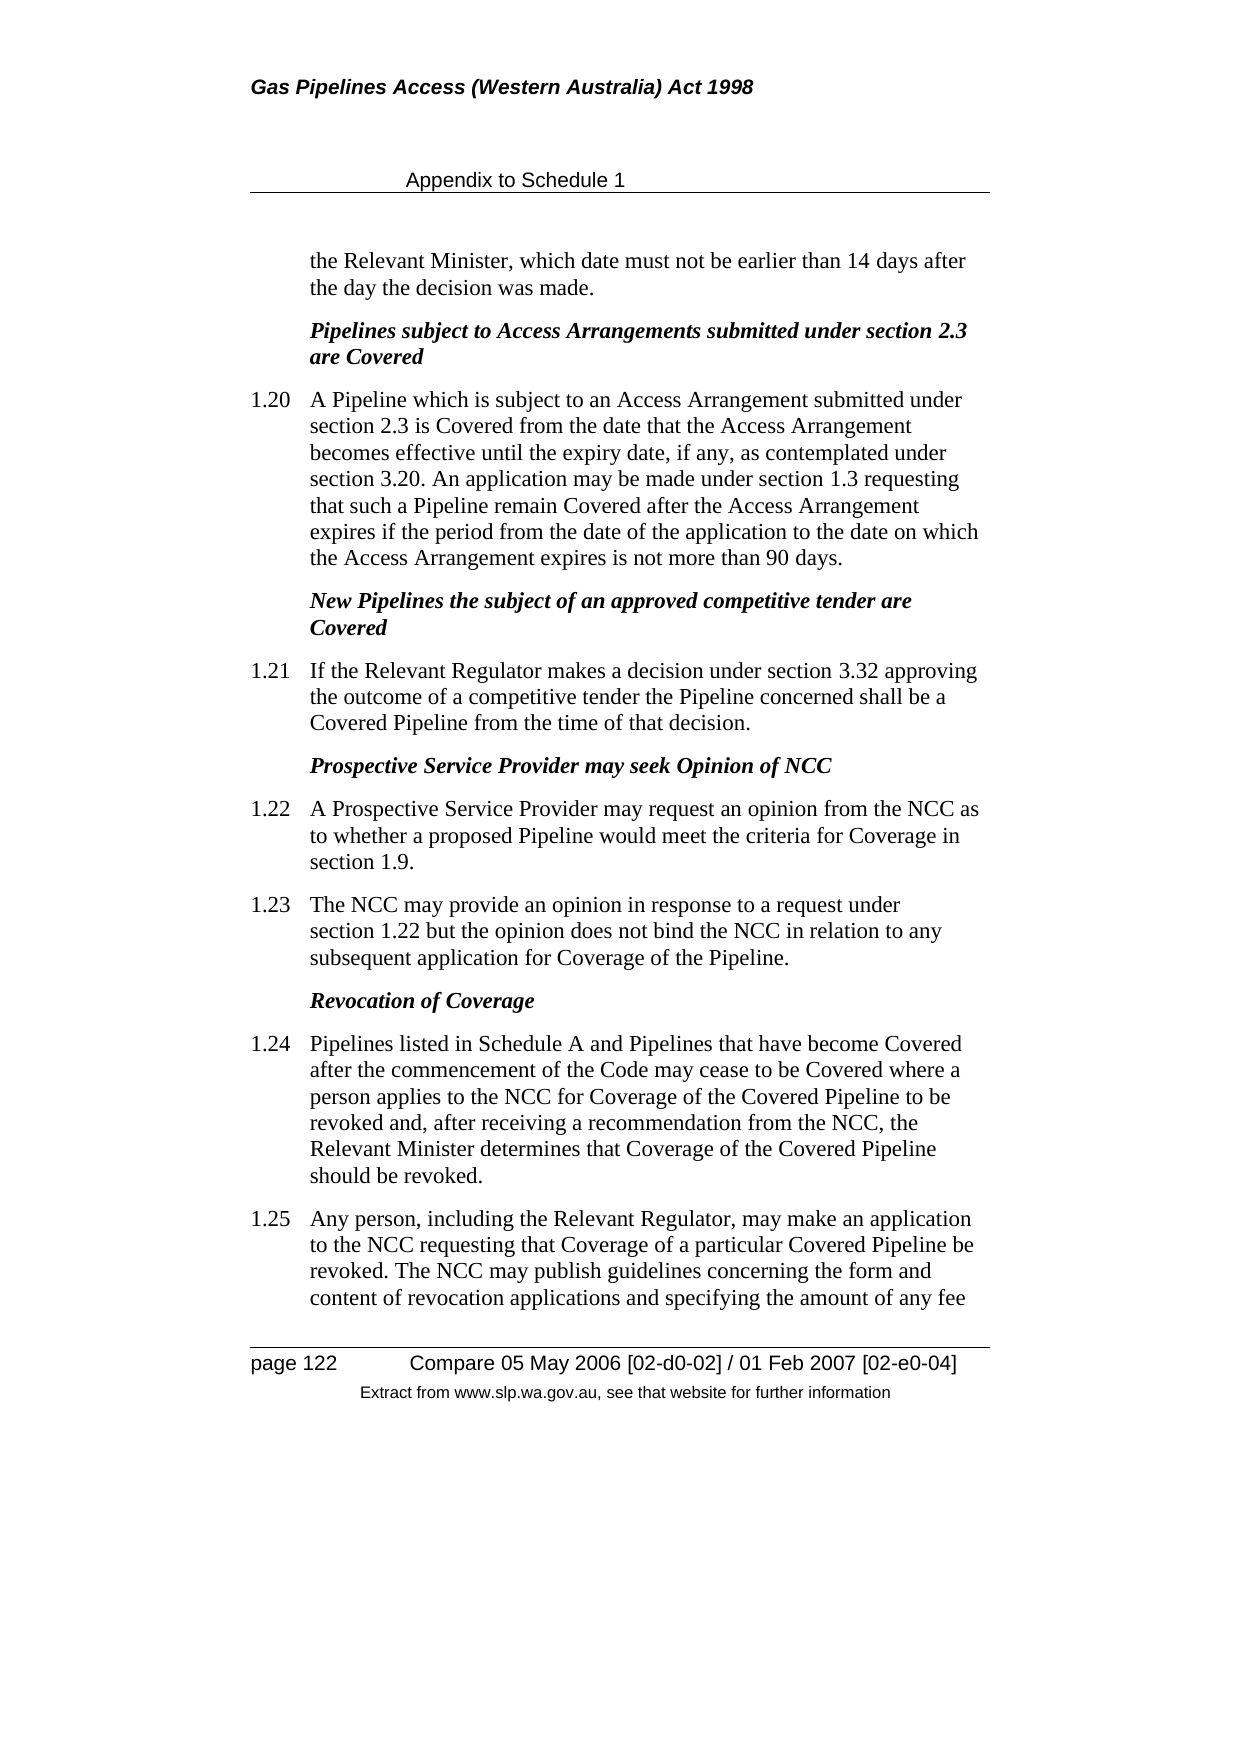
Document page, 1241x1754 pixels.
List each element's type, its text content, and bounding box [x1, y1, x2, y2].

text 1.20 A Pipeline which is subject to an Access Arrangement submitted under section 2.3 is Covered from the date that the Access Arrangement becomes effective until the expiry date, if any, as contemplated under section 3.20. An application may be made under section 1.3 requesting that such a Pipeline remain Covered after the Access Arrangement expires if the period from the date of the application to the date on which the Access Arrangement expires is not more than 90 days. [250, 386, 990, 571]
text 1.22 A Prospective Service Provider may request an opinion from the NCC as to whether a proposed Pipeline would meet the criteria for Coverage in section 1.9. [250, 796, 990, 874]
text Revocation of Coverage [250, 987, 990, 1013]
text Pipelines subject to Access Arrangements submitted under section 2.3 are Covered [250, 317, 990, 369]
text New Pipelines the subject of an approved competitive tender are Covered [250, 587, 990, 640]
text 1.23 The NCC may provide an opinion in response to a request under section 1.22 but the opinion does not bind the NCC in relation to any subsequent application for Coverage of the Pipeline. [250, 891, 990, 970]
text 1.21 If the Relevant Regulator makes a decision under section 3.32 approving the outcome of a competitive tender the Pipeline concerned shall be a Covered Pipeline from the time of that decision. [250, 657, 990, 736]
text Prospective Service Provider may seek Opinion of NCC [250, 752, 990, 779]
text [250, 1205, 990, 1310]
text 1.24 Pipelines listed in Schedule A and Pipelines that have become Covered after the commencement of the Code may cease to be Covered where a person applies to the NCC for Coverage of the Covered Pipeline to be revoked and, after receiving a recommendation from the NCC, the Relevant Minister determines that Coverage of the Covered Pipeline should be revoked. [250, 1030, 990, 1188]
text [250, 247, 990, 300]
